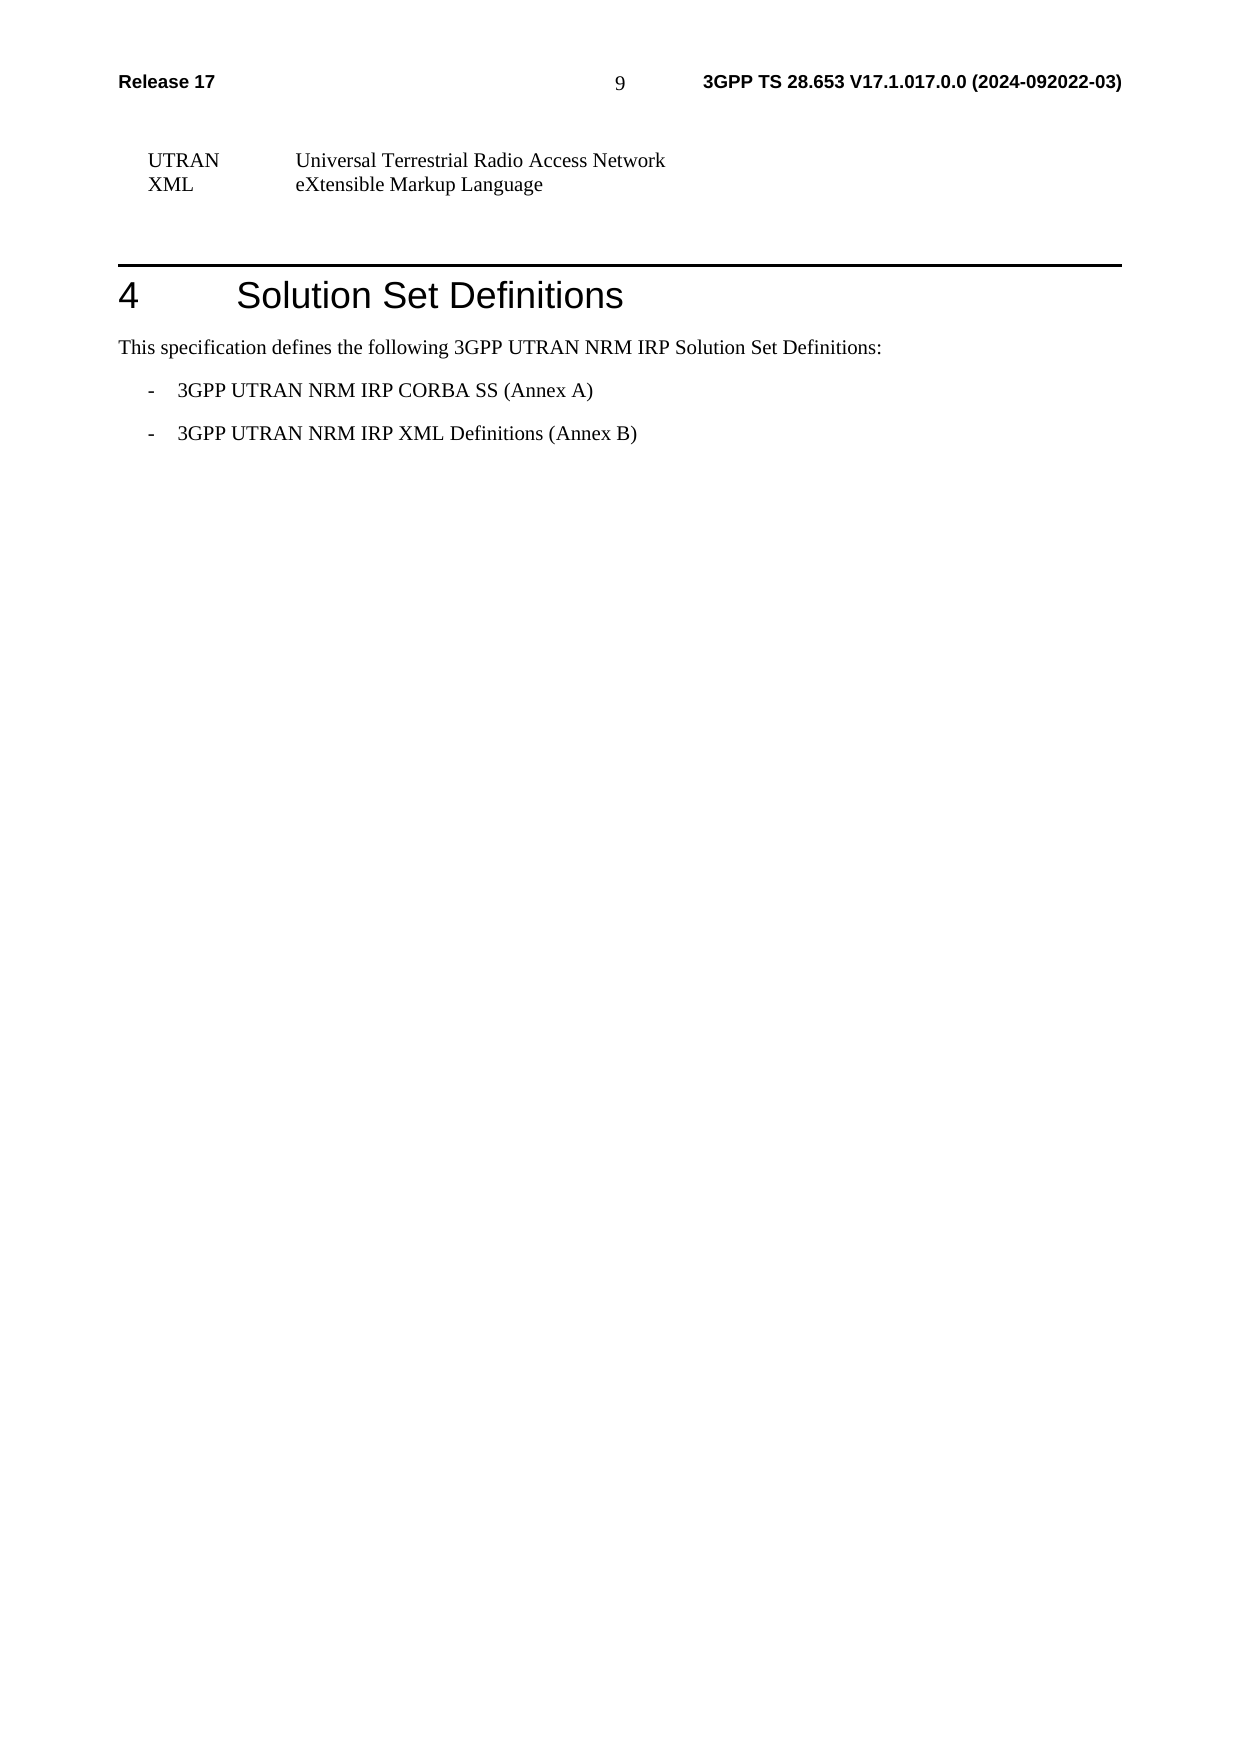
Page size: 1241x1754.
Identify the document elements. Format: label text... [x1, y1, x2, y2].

subtitle 4 Solution Set Definitions [118, 267, 1122, 316]
text This specification defines the following 3GPP UTRAN NRM IRP Solution Set Definitions: [118, 335, 1122, 359]
text - 3GPP UTRAN NRM IRP CORBA SS (Annex A) [148, 378, 1122, 402]
text UTRAN Universal Terrestrial Radio Access Network [148, 148, 1122, 172]
text - 3GPP UTRAN NRM IRP XML Definitions (Annex B) [148, 421, 1122, 444]
text XML eXtensible Markup Language [148, 172, 1122, 196]
